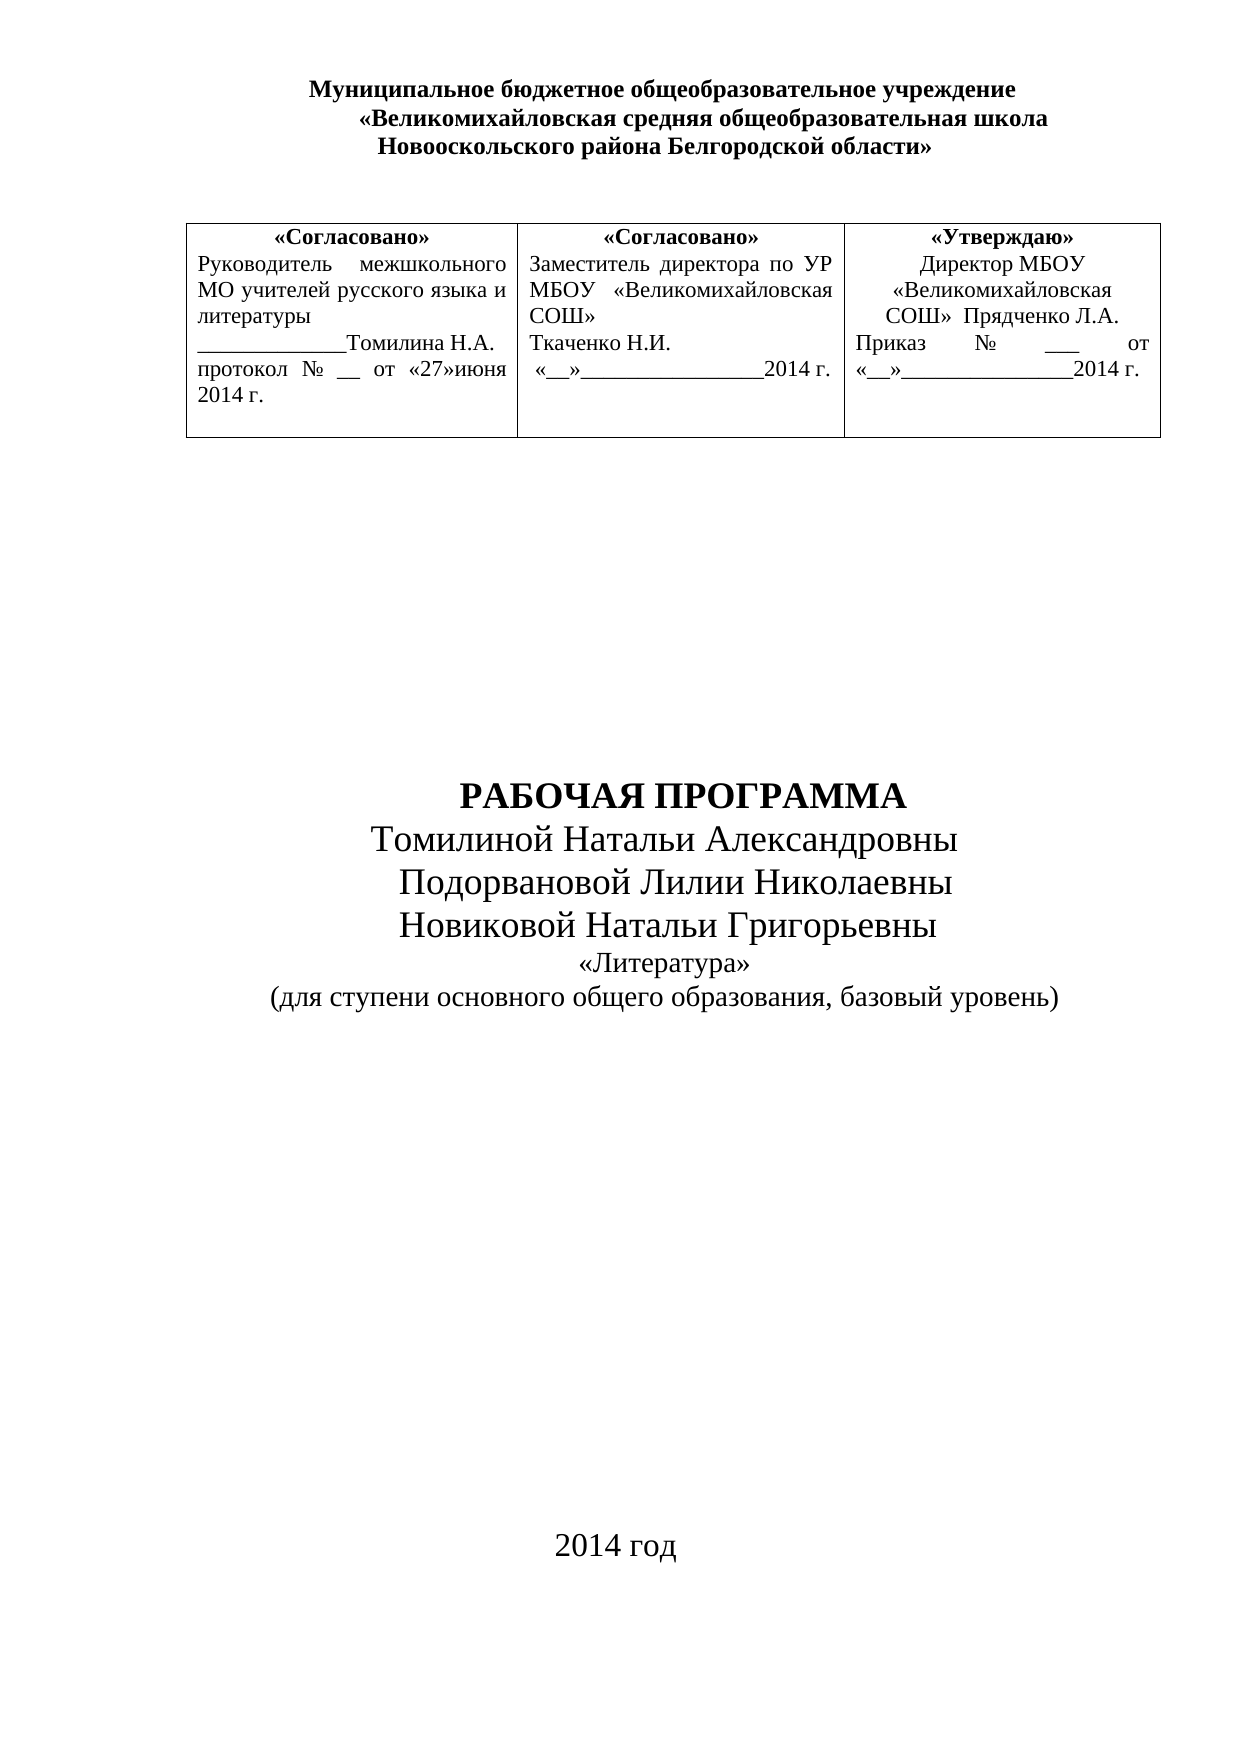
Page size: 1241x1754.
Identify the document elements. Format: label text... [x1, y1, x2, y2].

table_header «Утверждаю» Директор МБОУ «Великомихайловская СОШ» Прядченко Л.А. Приказ № ___ от «__»_______________2014 г. [845, 224, 1160, 437]
text Томилиной Натальи Александровны [177, 816, 1152, 859]
text «Великомихайловская средняя общеобразовательная школа [215, 103, 1152, 131]
text «Литература» [177, 946, 1152, 979]
text Новиковой Натальи Григорьевны [325, 902, 1152, 946]
text Муниципальное бюджетное общеобразовательное учреждение [177, 74, 1152, 103]
text Новооскольского района Белгородской области» [215, 131, 1152, 160]
text РАБОЧАЯ ПРОГРАММА [215, 773, 1152, 816]
table_header «Согласовано» Заместитель директора по УР МБОУ «Великомихайловская СОШ» Ткаченко Н.И. «__»________________2014 г. [518, 224, 844, 437]
table_header «Согласовано» Руководитель межшкольного МО учителей русского языка и литературы _____________Томилина Н.А. протокол № __ от «27»июня . [187, 224, 517, 437]
text (для ступени основного общего образования, базовый уровень) [177, 979, 1152, 1013]
text Подорвановой Лилии Николаевны [325, 859, 1152, 902]
text 2014 год [177, 1525, 1152, 1564]
